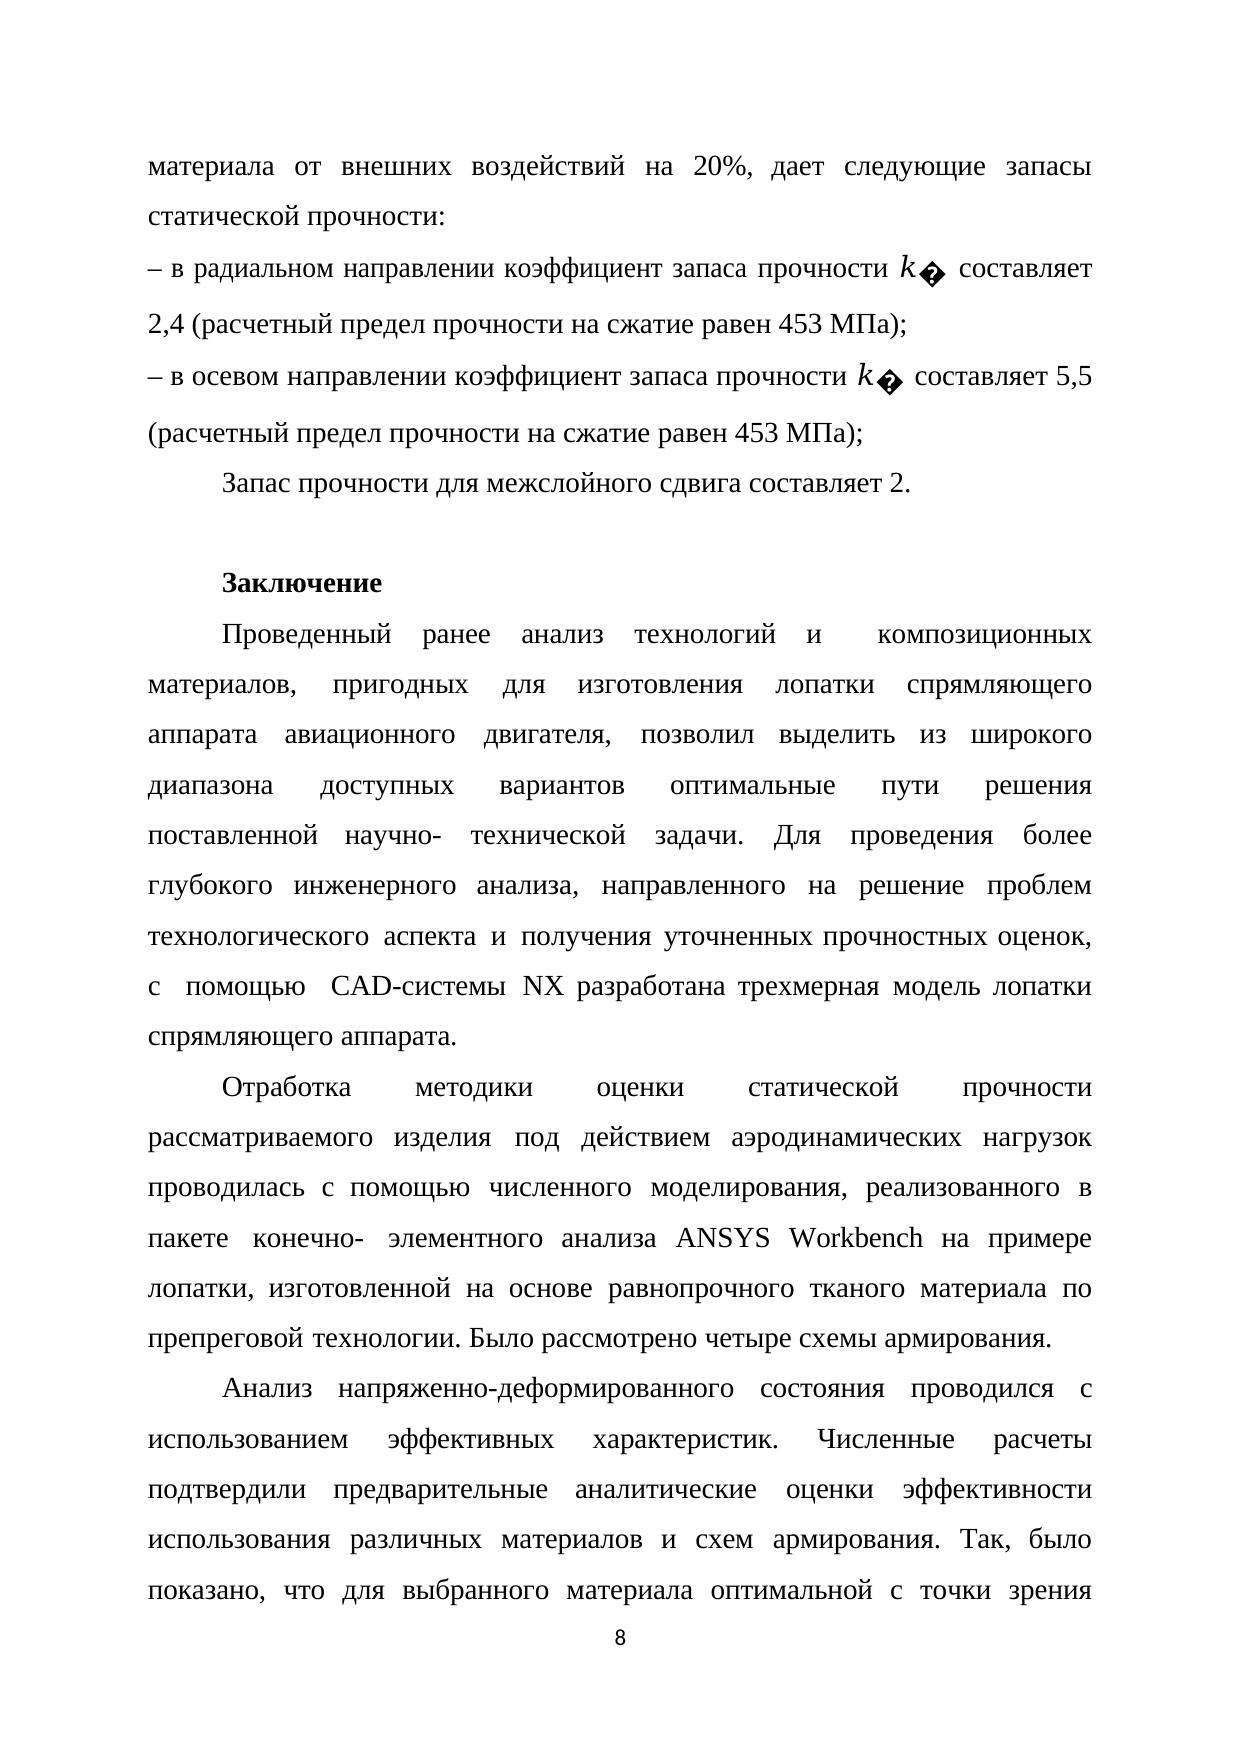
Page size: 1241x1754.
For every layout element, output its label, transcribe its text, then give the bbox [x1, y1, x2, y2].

text Отработка методики оценки статической прочности рассматриваемого изделия под действием аэродинамических нагрузок проводилась с помощью численного моделирования, реализованного в пакете конечно- элементного анализа ANSYS Workbench на примере лопатки, изготовленной на основе равнопрочного тканого материала по препреговой технологии. Было рассмотрено четыре схемы армирования. [148, 1069, 1092, 1354]
text Проведенный ранее анализ технологий и композиционных материалов, пригодных для изготовления лопатки спрямляющего аппарата авиационного двигателя, позволил выделить из широкого диапазона доступных вариантов оптимальные пути решения поставленной научно- технической задачи. Для проведения более глубокого инженерного анализа, направленного на решение проблем технологического аспекта и получения уточненных прочностных оценок, с помощью CAD-системы NX разработана трехмерная модель лопатки спрямляющего аппарата. [148, 616, 1092, 1052]
text – в осевом направлении коэффициент запаса прочности 𝑘� составляет 5,5 (расчетный предел прочности на сжатие равен 453 МПа); [148, 357, 1092, 448]
text Запас прочности для межслойного сдвига составляет 2. [148, 465, 1092, 498]
subtitle Заключение [148, 566, 1092, 599]
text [148, 148, 1092, 232]
text – в радиальном направлении коэффициент запаса прочности 𝑘� составляет 2,4 (расчетный предел прочности на сжатие равен 453 МПа); [148, 248, 1092, 340]
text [148, 1371, 1092, 1605]
